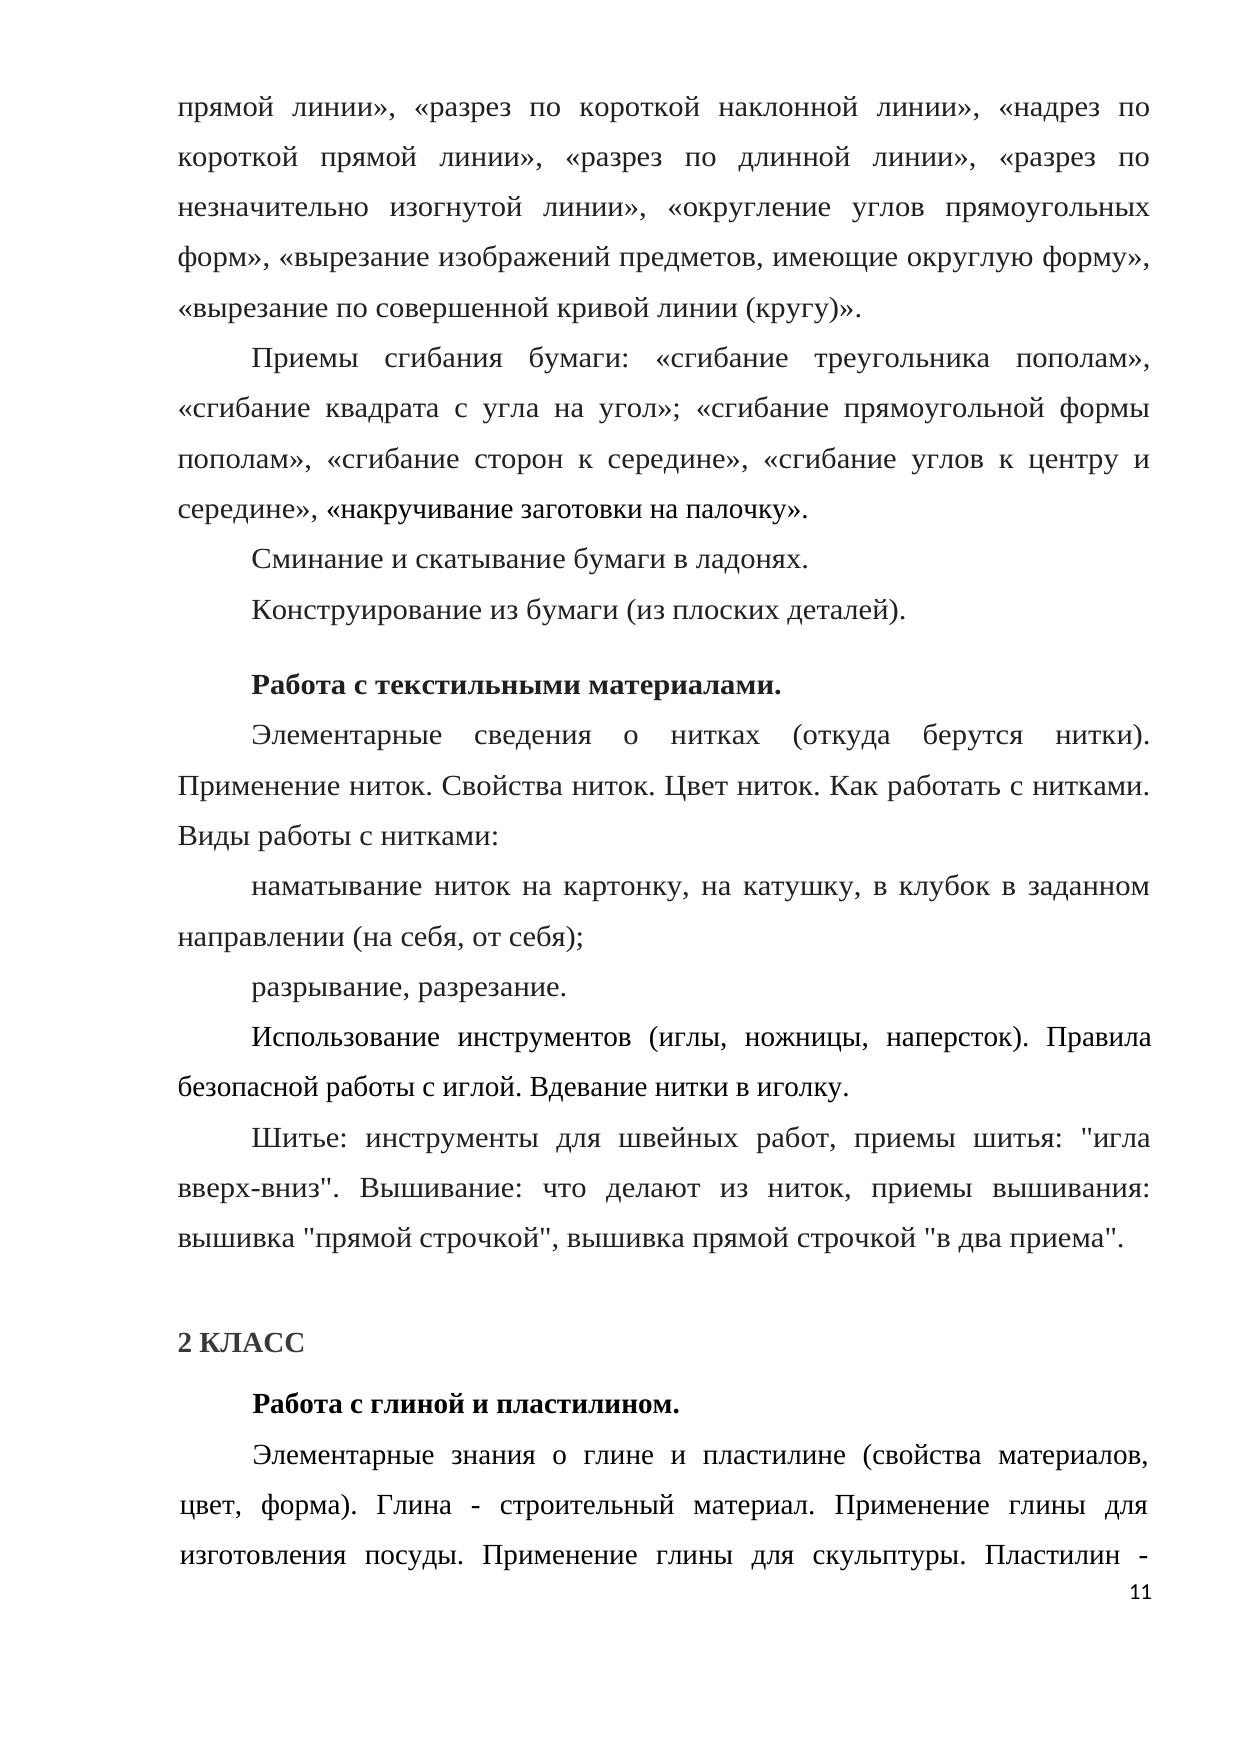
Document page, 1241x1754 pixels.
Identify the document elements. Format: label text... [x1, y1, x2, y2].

text Работа с глиной и пластилином. [179, 1386, 1149, 1420]
list Шитье: инструменты для швейных работ, приемы шитья: "игла вверх-вниз". Вышивание: что делают из ниток, приемы вышивания: вышивка "прямой строчкой", вышивка прямой строчкой "в два приема". [177, 1120, 1152, 1254]
subtitle 2 КЛАСС [177, 1325, 1152, 1359]
text Работа с текстильными материалами. [177, 667, 1152, 701]
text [179, 1437, 1149, 1571]
text Использование инструментов (иглы, ножницы, наперсток). Правила безопасной работы с иглой. Вдевание нитки в иголку. [177, 1019, 1152, 1103]
text Сминание и скатывание бумаги в ладонях. [177, 541, 1152, 575]
text Приемы сгибания бумаги: «сгибание треугольника пополам», «сгибание квадрата с угла на угол»; «сгибание прямоугольной формы пополам», «сгибание сторон к середине», «сгибание углов к центру и середине», «накручивание заготовки на палочку». [177, 340, 1152, 525]
text Конструирование из бумаги (из плоских деталей). [177, 592, 1152, 625]
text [177, 89, 1152, 323]
text наматывание ниток на картонку, на катушку, в клубок в заданном направлении (на себя, от себя); [177, 868, 1152, 952]
text разрывание, разрезание. [177, 969, 1152, 1002]
text Элементарные сведения о нитках (откуда берутся нитки). Применение ниток. Свойства ниток. Цвет ниток. Как работать с нитками. Виды работы с нитками: [177, 717, 1152, 852]
